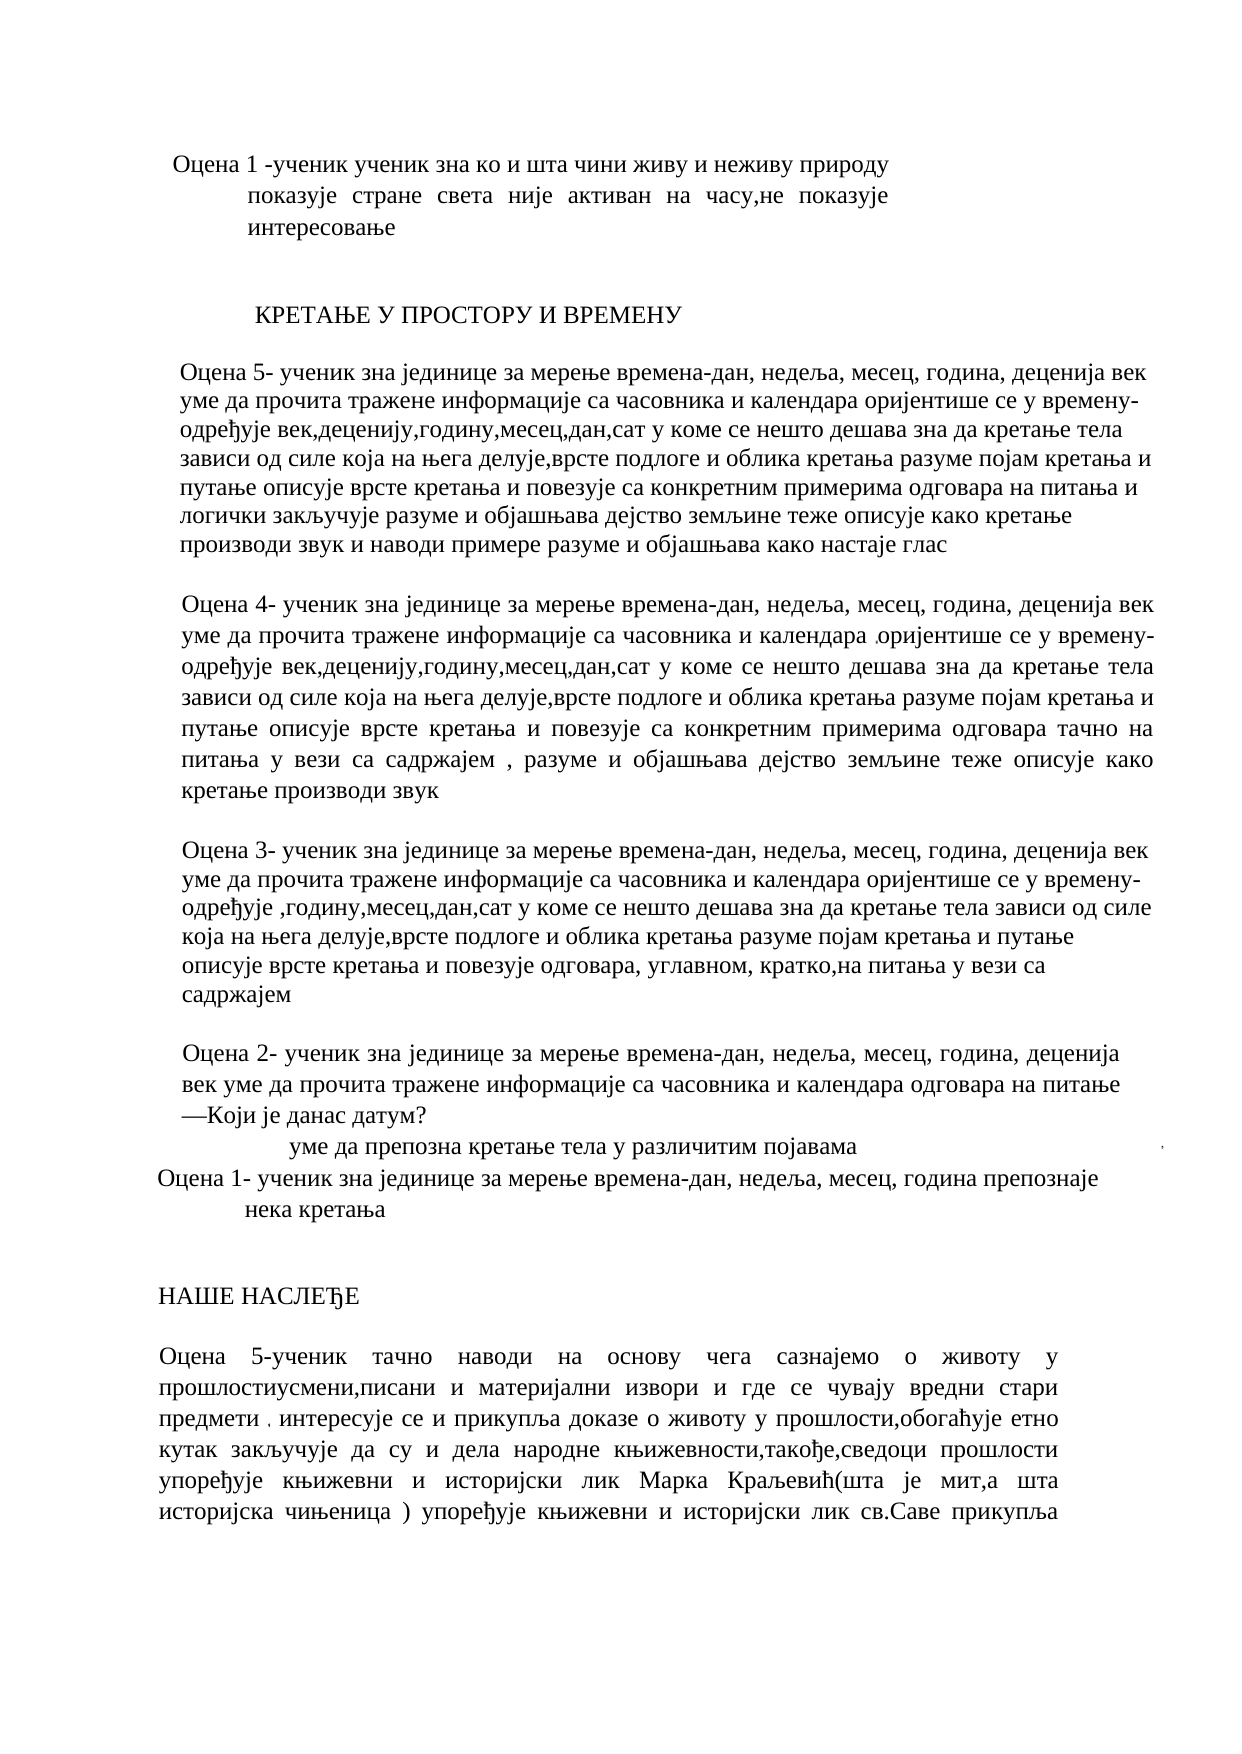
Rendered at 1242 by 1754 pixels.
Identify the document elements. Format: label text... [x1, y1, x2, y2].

text Оцена 4- ученик зна јединице за мерење времена-дан, недеља, месец, година, деценија век уме да прочита тражене информације са часовника и календара оријентише се у времену-одређује век,деценију,годину,месец,дан,сат у коме се нешто дешава зна да кретање тела зависи од силе која на њега делује,врсте подлоге и облика кретања разуме појам кретања и путање описује врсте кретања и повезује са конкретним примерима одговара тачно на питања у вези са садржајем , разуме и објашњава дејство земљине теже описује како кретање производи звук [181, 589, 1155, 804]
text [158, 1341, 1059, 1525]
text КРЕТАЊЕ У ПРОСТОРУ И ВРЕМЕНУ [254, 300, 1129, 329]
text Оцена 3- ученик зна јединице за мерење времена-дан, недеља, месец, година, деценија век уме да прочита тражене информације са часовника и календара оријентише се у времену-одређује ,годину,месец,дан,сат у коме се нешто дешава зна да кретање тела зависи од силе која на њега делује,врсте подлоге и облика кретања разуме појам кретања и путање описује врсте кретања и повезује одговара, углавном, кратко,на питања у вези са садржајем [182, 835, 1155, 1007]
text НАШЕ НАСЛЕЂЕ [157, 1281, 1129, 1310]
text Оцена 1 -ученик ученик зна ко и шта чини живу и неживу природу показује стране света није активан на часу,не показује интересовање [172, 149, 889, 240]
text Оцена 5- ученик зна јединице за мерење времена-дан, недеља, месец, година, деценија век уме да прочита тражене информације са часовника и календара оријентише се у времену-одређује век,деценију,годину,месец,дан,сат у коме се нешто дешава зна да кретање тела зависи од силе која на њега делује,врсте подлоге и облика кретања разуме појам кретања и путање описује врсте кретања и повезује са конкретним примерима одговара на питања и логички закључује разуме и објашњава дејство земљине теже описује како кретање производи звук и наводи примере разуме и објашњава како настаје глас [179, 357, 1153, 558]
text уме да препозна кретање тела у различитим појавама [288, 1131, 1129, 1160]
text Оцена 1- ученик зна јединице за мерење времена-дан, недеља, месец, година препознаје нека кретања [157, 1163, 1099, 1222]
text Оцена 2- ученик зна јединице за мерење времена-дан, недеља, месец, година, деценија век уме да прочита тражене информације са часовника и календара одговара на питање —Који је данас датум? [182, 1038, 1121, 1128]
